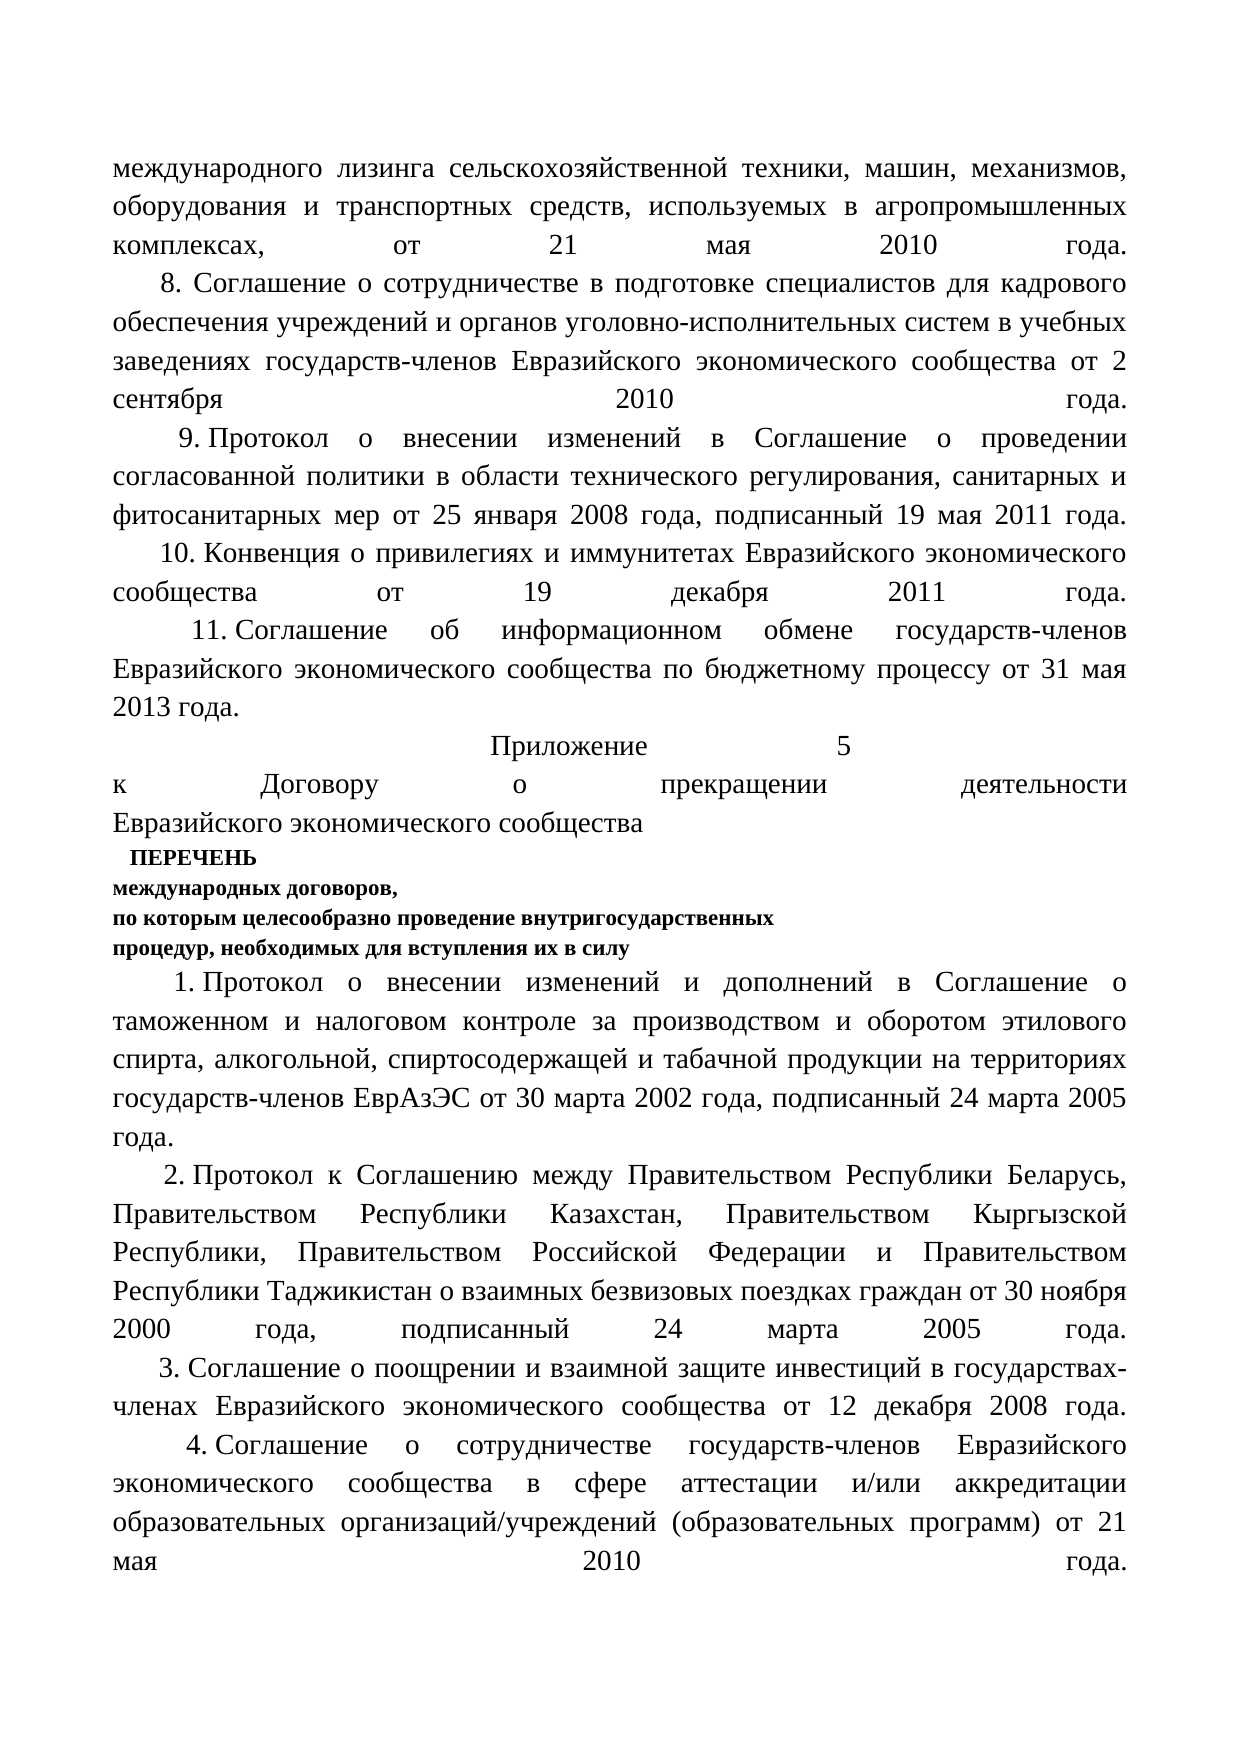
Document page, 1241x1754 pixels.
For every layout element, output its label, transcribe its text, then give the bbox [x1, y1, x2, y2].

text Приложение 5 к Договору о прекращении деятельности Евразийского экономического сообщества [112, 728, 1128, 839]
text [112, 150, 1128, 723]
text ПЕРЕЧЕНЬ международных договоров, по которым целесообразно проведение внутригосударственных процедур, необходимых для вступления их в силу [112, 844, 1128, 961]
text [112, 964, 1128, 1576]
